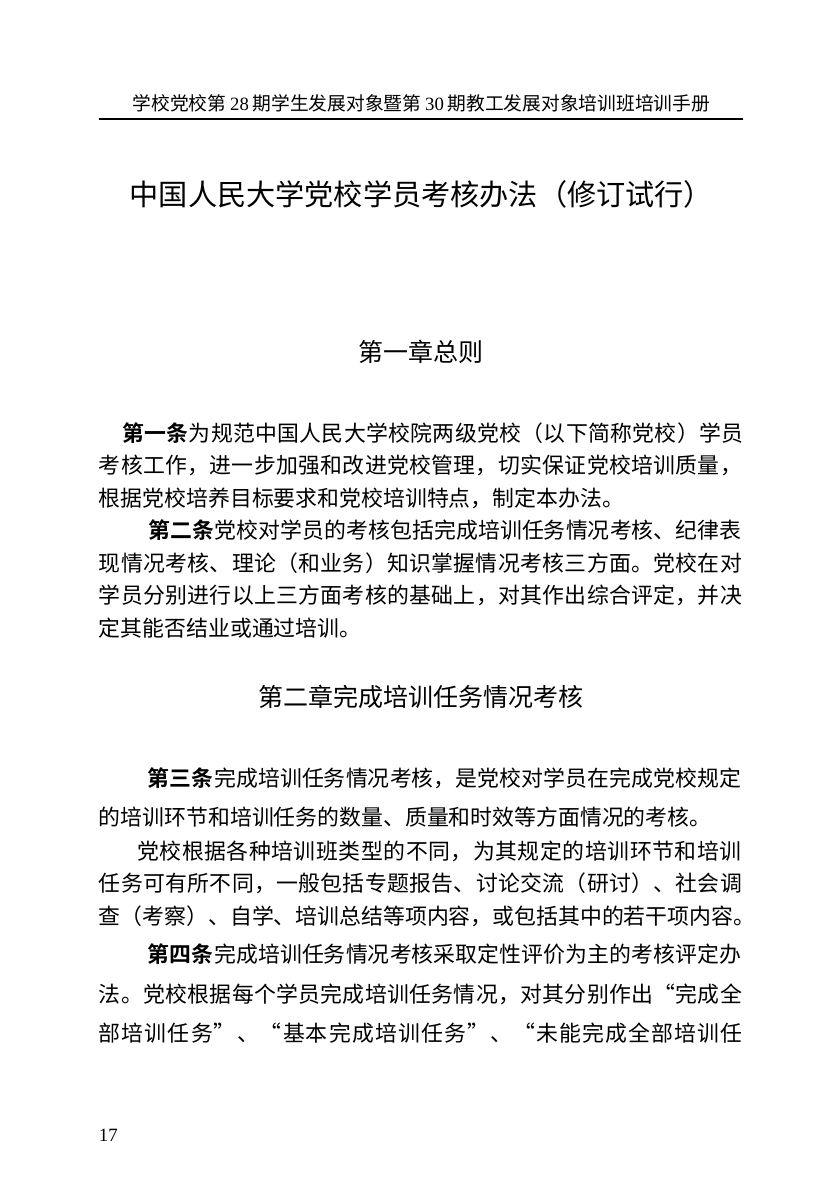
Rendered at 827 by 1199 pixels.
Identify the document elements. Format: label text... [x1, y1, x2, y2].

text 第一章总则 [99, 318, 743, 383]
text 党校根据各种培训班类型的不同，为其规定的培训环节和培训任务可有所不同，一般包括专题报告、讨论交流（研讨）、社会调查（考察）、自学、培训总结等项内容，或包括其中的若干项内容。 [99, 833, 743, 931]
text 第二条党校对学员的考核包括完成培训任务情况考核、纪律表现情况考核、理论（和业务）知识掌握情况考核三方面。党校在对学员分别进行以上三方面考核的基础上，对其作出综合评定，并决定其能否结业或通过培训。 [99, 513, 743, 643]
text 第一条为规范中国人民大学校院两级党校（以下简称党校）学员考核工作，进一步加强和改进党校管理，切实保证党校培训质量，根据党校培养目标要求和党校培训特点，制定本办法。 [99, 415, 743, 513]
text 第二章完成培训任务情况考核 [99, 675, 743, 715]
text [99, 931, 743, 1050]
subtitle 中国人民大学党校学员考核办法（修订试行） [99, 161, 743, 226]
text 第三条完成培训任务情况考核，是党校对学员在完成党校规定的培训环节和培训任务的数量、质量和时效等方面情况的考核。 [99, 754, 743, 833]
